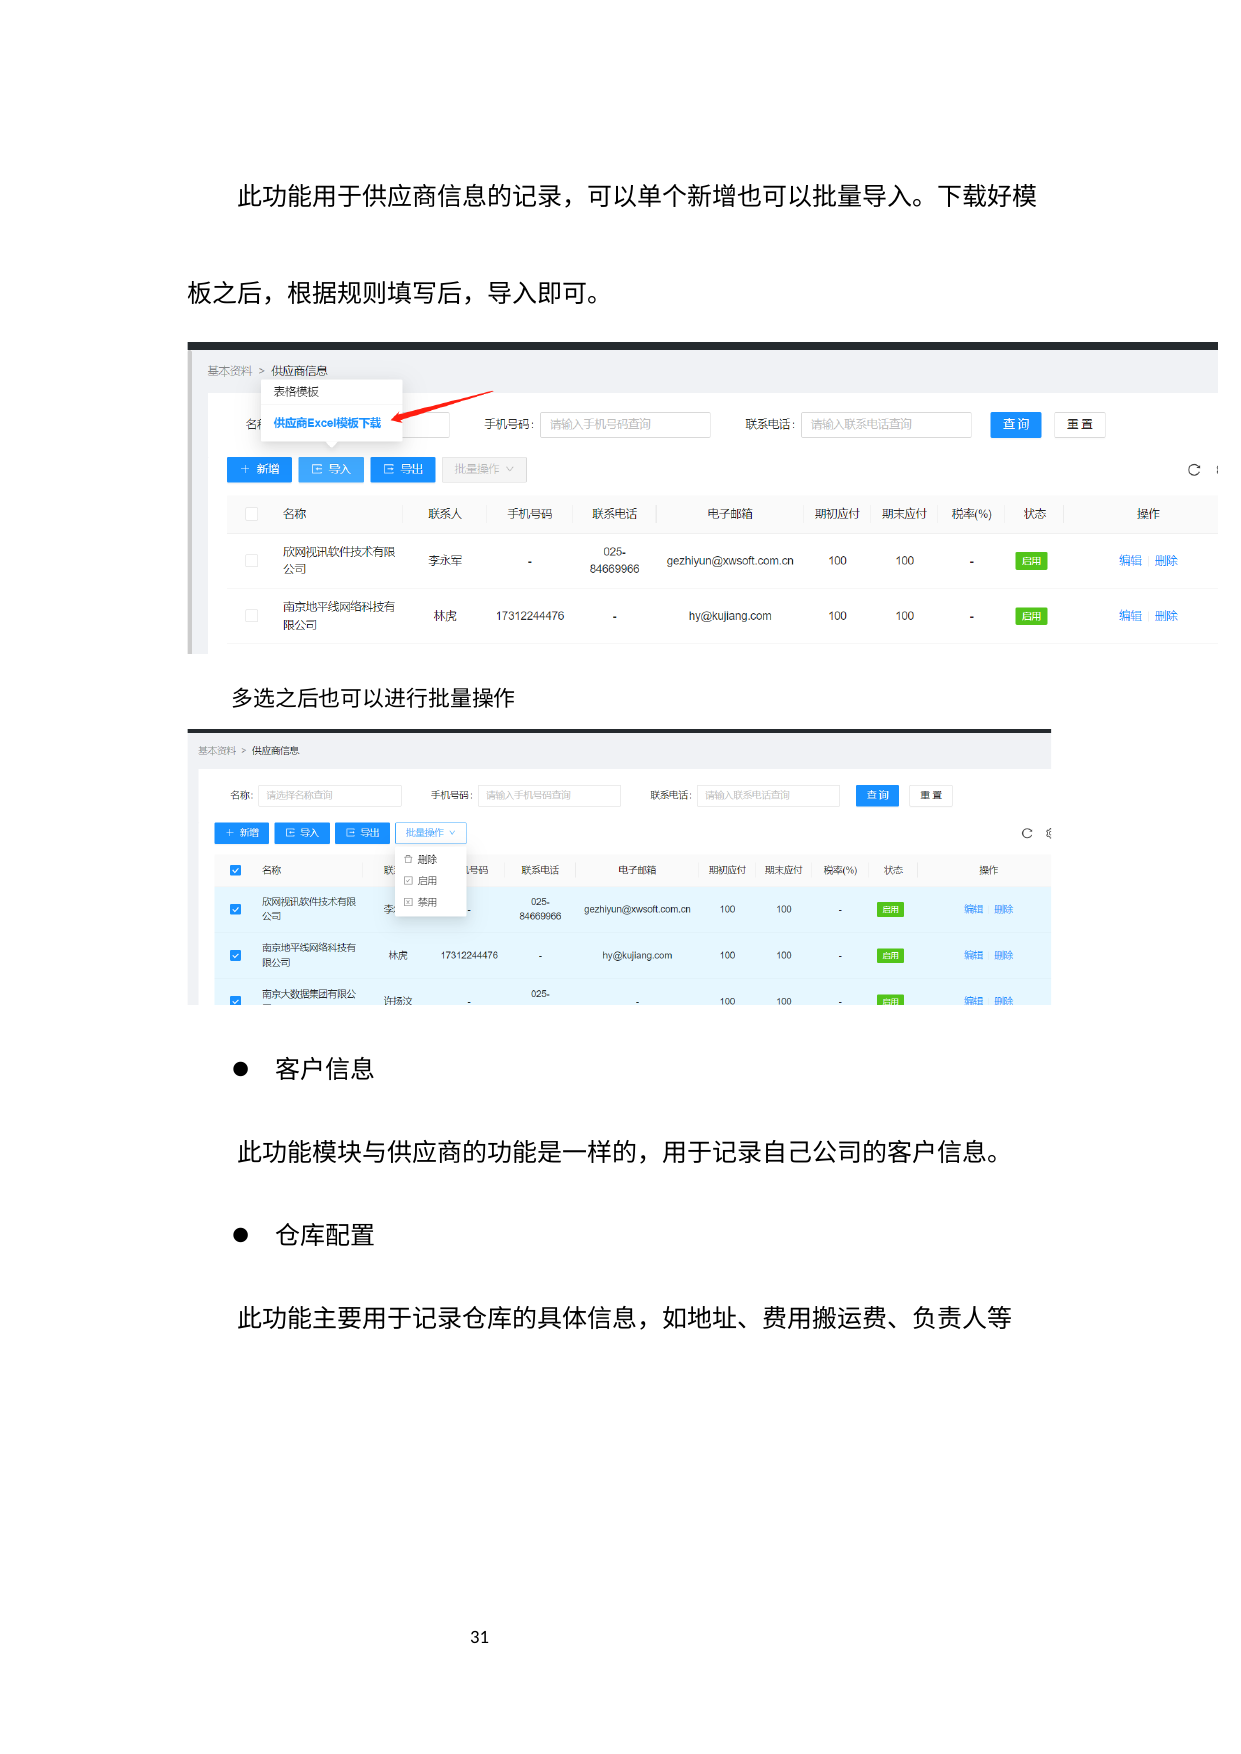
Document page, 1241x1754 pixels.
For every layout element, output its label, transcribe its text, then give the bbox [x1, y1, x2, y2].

picture [187, 342, 1218, 654]
list 此功能主要用于记录仓库的具体信息，如地址、费用搬运费、负责人等 [187, 1284, 1053, 1349]
list 此功能模块与供应商的功能是一样的，用于记录自己公司的客户信息。 [187, 1118, 1053, 1183]
list 多选之后也可以进行批量操作 [187, 681, 1053, 713]
list 仓库配置 [231, 1201, 1053, 1266]
picture [187, 729, 1052, 1005]
list 此功能用于供应商信息的记录，可以单个新增也可以批量导入。下载好模板之后，根据规则填写后，导入即可。 [187, 162, 1053, 324]
list 客户信息 [231, 1035, 1053, 1100]
